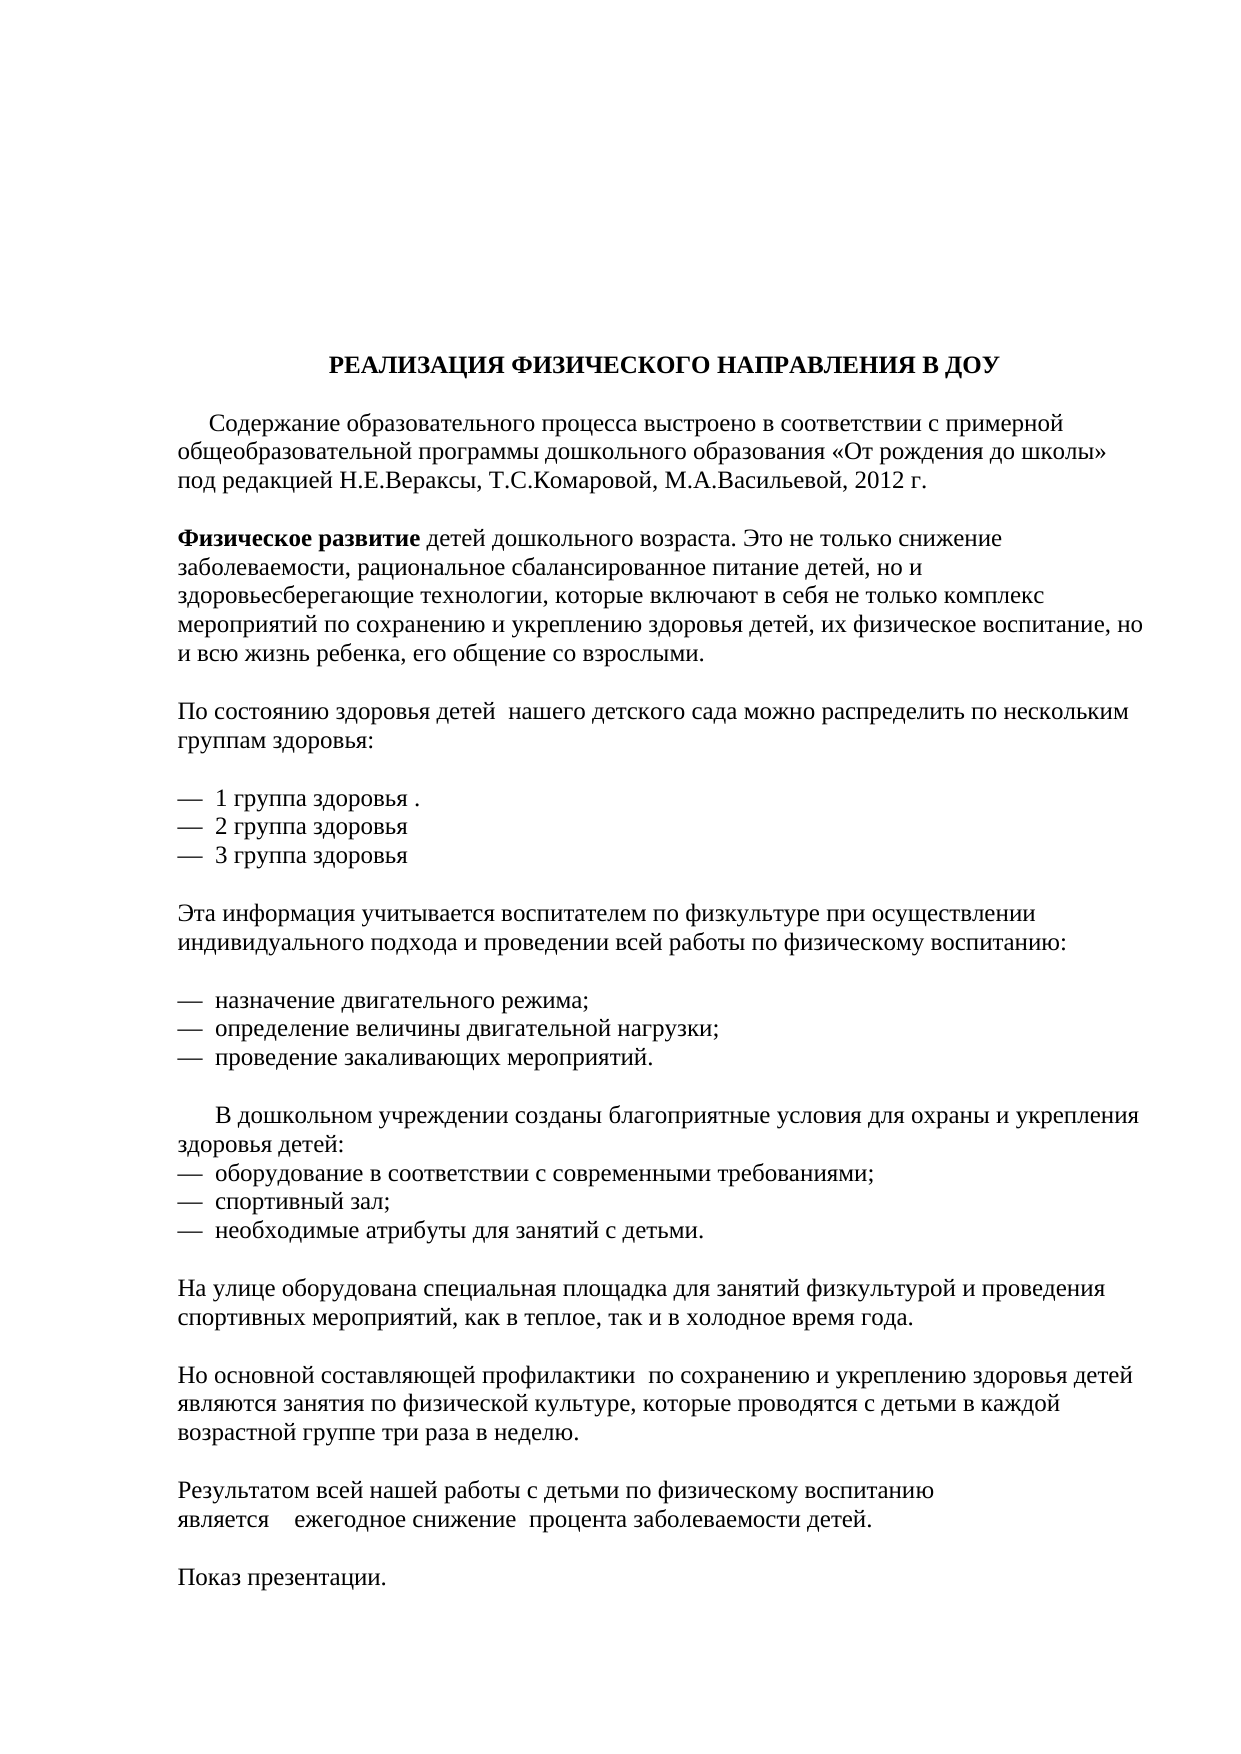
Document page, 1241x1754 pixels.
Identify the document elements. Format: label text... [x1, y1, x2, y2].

text Эта информация учитывается воспитателем по физкультуре при осуществлении индивидуального подхода и проведении всей работы по физическому воспитанию: [177, 898, 1152, 956]
text — 1 группа здоровья . — 2 группа здоровья — 3 группа здоровья [177, 783, 1152, 869]
text РЕАЛИЗАЦИЯ ФИЗИЧЕСКОГО НАПРАВЛЕНИЯ В ДОУ [177, 350, 1152, 378]
text — необходимые атрибуты для занятий с детьми. [177, 1215, 1152, 1244]
text В дошкольном учреждении созданы благоприятные условия для охраны и укрепления здоровья детей: — оборудование в соответствии с современными требованиями; — спортивный зал; [177, 1100, 1152, 1215]
text На улице оборудована специальная площадка для занятий физкультурой и проведения спортивных мероприятий, как в теплое, так и в холодное время года. [177, 1273, 1152, 1331]
text По состоянию здоровья детей нашего детского сада можно распределить по нескольким группам здоровья: [177, 696, 1152, 753]
text — назначение двигательного режима; — определение величины двигательной нагрузки; — проведение закаливающих мероприятий. [177, 985, 1152, 1071]
text Содержание образовательного процесса выстроено в соответствии с примерной общеобразовательной программы дошкольного образования «От рождения до школы» под редакцией Н.Е.Вераксы, Т.С.Комаровой, М.А.Васильевой, 2012 г. [177, 408, 1152, 494]
text Результатом всей нашей работы с детьми по физическому воспитанию является ежегодное снижение процента заболеваемости детей. [177, 1475, 1152, 1533]
text Показ презентации. [177, 1562, 1152, 1591]
text Физическое развитие детей дошкольного возраста. Это не только снижение заболеваемости, рациональное сбалансированное питание детей, но и здоровьесберегающие технологии, которые включают в себя не только комплекс мероприятий по сохранению и укреплению здоровья детей, их физическое воспитание, но и всю жизнь ребенка, его общение со взрослыми. [177, 523, 1152, 667]
text Но основной составляющей профилактики по сохранению и укреплению здоровья детей являются занятия по физической культуре, которые проводятся с детьми в каждой возрастной группе три раза в неделю. [177, 1360, 1152, 1446]
